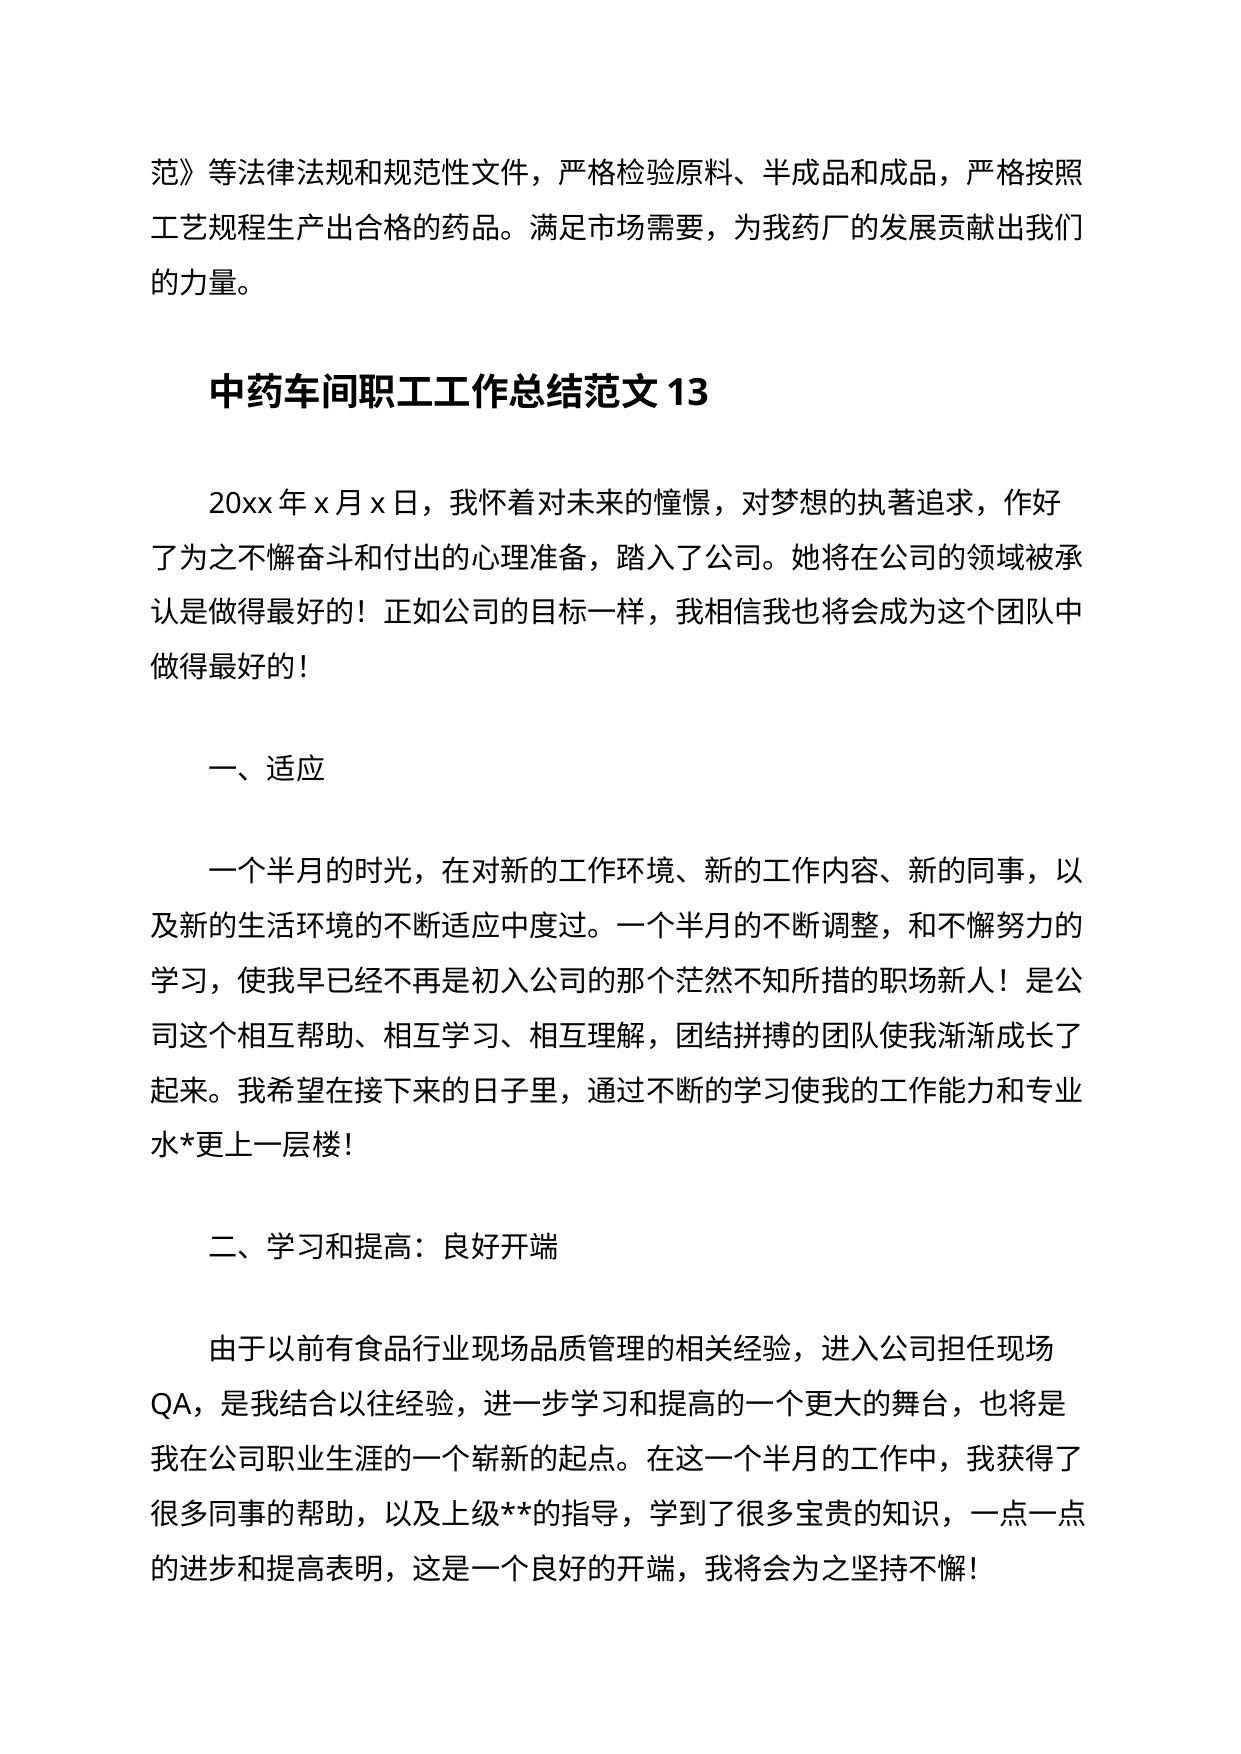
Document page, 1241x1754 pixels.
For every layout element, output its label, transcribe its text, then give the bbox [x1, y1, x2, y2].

text 一个半月的时光，在对新的工作环境、新的工作内容、新的同事，以及新的生活环境的不断适应中度过。一个半月的不断调整，和不懈努力的学习，使我早已经不再是初入公司的那个茫然不知所措的职场新人！是公司这个相互帮助、相互学习、相互理解，团结拼搏的团队使我渐渐成长了起来。我希望在接下来的日子里，通过不断的学习使我的工作能力和专业水*更上一层楼！ [150, 847, 1090, 1164]
text 由于以前有食品行业现场品质管理的相关经验，进入公司担任现场QA，是我结合以往经验，进一步学习和提高的一个更大的舞台，也将是我在公司职业生涯的一个崭新的起点。在这一个半月的工作中，我获得了很多同事的帮助，以及上级**的指导，学到了很多宝贵的知识，一点一点的进步和提高表明，这是一个良好的开端，我将会为之坚持不懈！ [150, 1326, 1090, 1588]
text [150, 150, 1090, 302]
text 中药车间职工工作总结范文13 [150, 362, 1090, 416]
text 一、适应 [150, 746, 1090, 788]
text 20xx年x月x日，我怀着对未来的憧憬，对梦想的执著追求，作好了为之不懈奋斗和付出的心理准备，踏入了公司。她将在公司的领域被承认是做得最好的！正如公司的目标一样，我相信我也将会成为这个团队中做得最好的！ [150, 479, 1090, 686]
text 二、学习和提高：良好开端 [150, 1224, 1090, 1266]
